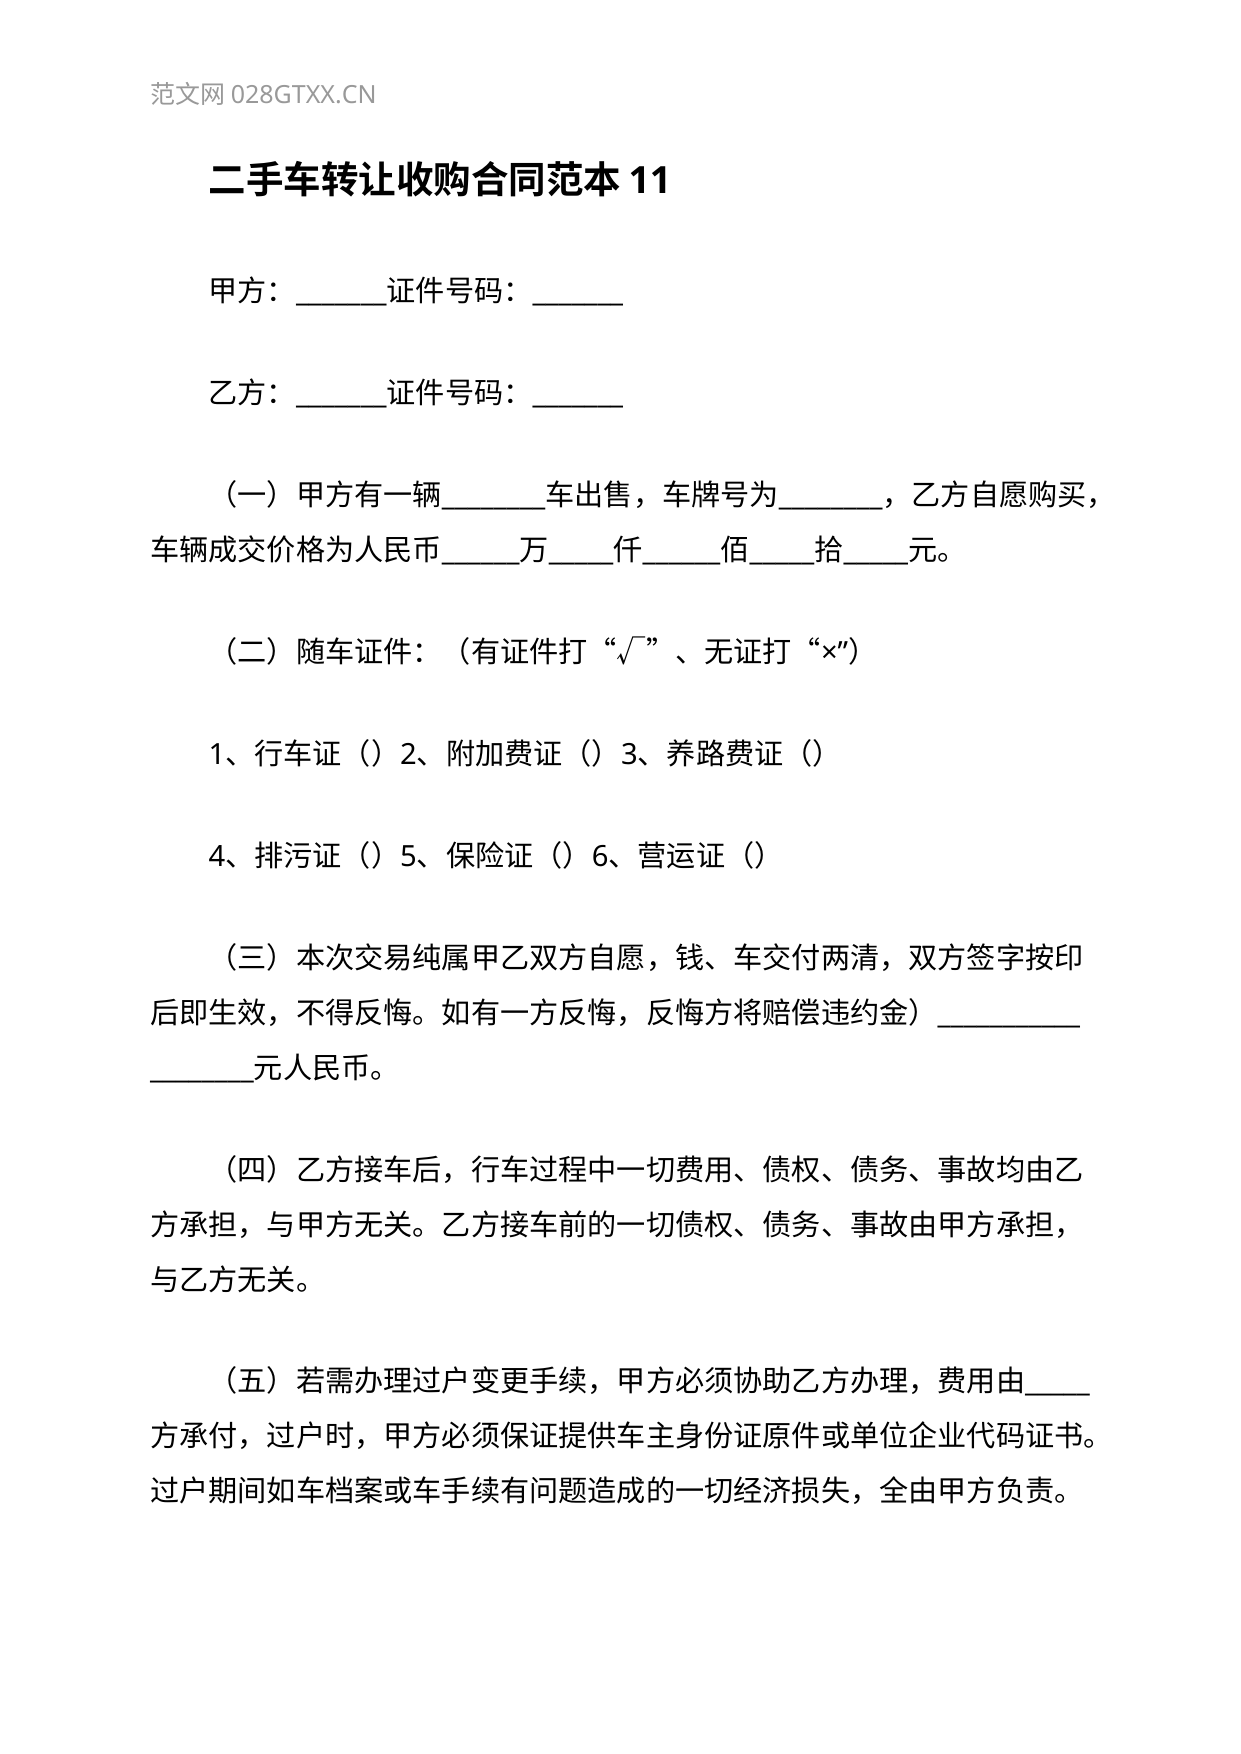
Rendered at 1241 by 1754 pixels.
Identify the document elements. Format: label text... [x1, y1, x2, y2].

text （二）随车证件：（有证件打“√”、无证打“×”） [150, 628, 1090, 671]
text 二手车转让收购合同范本11 [150, 150, 1090, 204]
text （三）本次交易纯属甲乙双方自愿，钱、车交付两清，双方签字按印后即生效，不得反悔。如有一方反悔，反悔方将赔偿违约金）___________________元人民币。 [150, 934, 1090, 1087]
text 乙方：_______证件号码：_______ [150, 369, 1090, 412]
text （四）乙方接车后，行车过程中一切费用、债权、债务、事故均由乙方承担，与甲方无关。乙方接车前的一切债权、债务、事故由甲方承担，与乙方无关。 [150, 1146, 1090, 1298]
text （一）甲方有一辆________车出售，车牌号为________，乙方自愿购买，车辆成交价格为人民币______万_____仟______佰_____拾_____元。 [150, 472, 1090, 569]
text 4、排污证（）5、保险证（）6、营运证（） [150, 832, 1090, 875]
text 甲方：_______证件号码：_______ [150, 268, 1090, 310]
text （五）若需办理过户变更手续，甲方必须协助乙方办理，费用由_____方承付，过户时，甲方必须保证提供车主身份证原件或单位企业代码证书。过户期间如车档案或车手续有问题造成的一切经济损失，全由甲方负责。 [150, 1358, 1090, 1510]
text 1、行车证（）2、附加费证（）3、养路费证（） [150, 731, 1090, 773]
